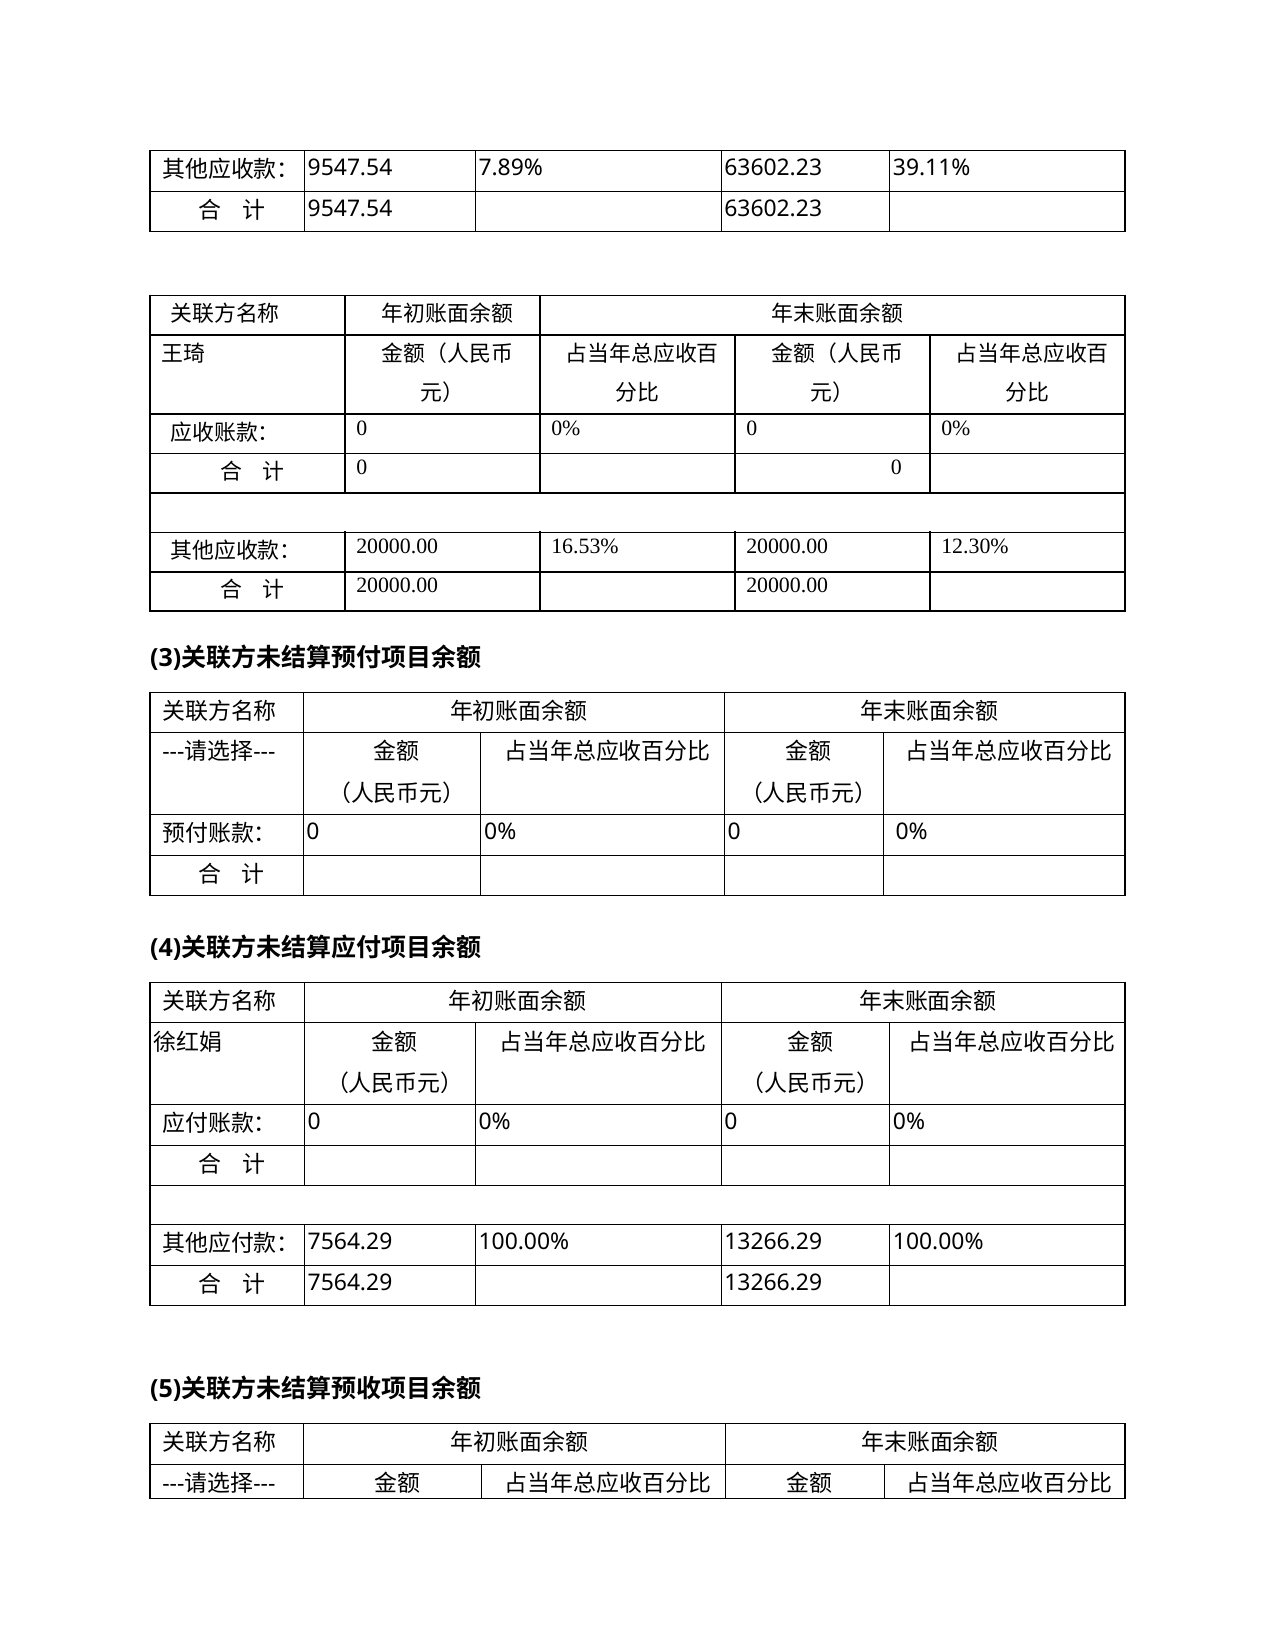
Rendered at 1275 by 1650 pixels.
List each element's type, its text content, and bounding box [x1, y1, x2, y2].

table_cell 12.30% [931, 533, 1124, 571]
table_header 年末账面余额 [726, 1424, 1124, 1464]
table_cell [884, 856, 1124, 895]
table_cell [476, 1146, 721, 1185]
table_cell 16.53% [541, 533, 734, 571]
table_cell ---请选择--- [151, 733, 303, 814]
table_cell 合 计 [151, 1146, 304, 1185]
table_header 年末账面余额 [541, 296, 1124, 334]
table_cell 0% [476, 1105, 721, 1145]
table_cell 0% [481, 815, 724, 854]
table_cell 金额 （人民币元） [305, 1023, 475, 1104]
table_cell 20000.00 [736, 573, 929, 610]
table_cell 应收账款： [151, 415, 344, 453]
table_cell 占当年总应收百分比 [481, 733, 724, 814]
table_cell 金额 （人民币元） [304, 733, 480, 814]
table_cell 占当年总应收百分比 [884, 733, 1124, 814]
table_header 年末账面余额 [722, 983, 1124, 1022]
table_cell [890, 1266, 1124, 1305]
table_cell [725, 856, 883, 895]
table_cell 7564.29 [305, 1225, 475, 1265]
table_cell 20000.00 [736, 533, 929, 571]
table_cell [305, 1146, 475, 1185]
table_cell 占当年总应收百分比 [482, 1465, 725, 1498]
table_cell 100.00% [890, 1225, 1124, 1265]
table_cell 其他应收款： [151, 151, 304, 191]
table_cell 0% [931, 415, 1124, 453]
text (4)关联方未结算应付项目余额 [150, 927, 1125, 964]
table_cell 其他应付款： [151, 1225, 304, 1265]
table_header 关联方名称 [151, 1424, 303, 1464]
table_cell 13266.29 [722, 1266, 889, 1305]
table_cell 金额 （人民币元） [725, 733, 883, 814]
table_cell 0% [890, 1105, 1124, 1145]
table_cell 预付账款： [151, 815, 303, 854]
table_cell [890, 192, 1124, 231]
text (3)关联方未结算预付项目余额 [150, 637, 1125, 673]
table_cell 金额 （人民币元） [304, 1465, 481, 1498]
table_cell [931, 454, 1124, 492]
table_cell 金额（人民币元） [736, 336, 929, 413]
table_cell 0 [736, 415, 929, 453]
table_cell [151, 494, 1124, 531]
table_cell 100.00% [476, 1225, 721, 1265]
table_header 年初账面余额 [305, 983, 721, 1022]
table_cell [890, 1146, 1124, 1185]
table_cell 63602.23 [722, 192, 889, 231]
table_cell 金额 （人民币元） [722, 1023, 889, 1104]
table_header 年初账面余额 [346, 296, 539, 334]
table_cell 合 计 [151, 573, 344, 610]
table_cell 7564.29 [305, 1266, 475, 1305]
table_cell 占当年总应收百分比 [541, 336, 734, 413]
table_cell 金额 （人民币元） [726, 1465, 884, 1498]
table_cell [931, 573, 1124, 610]
table_cell [476, 1266, 721, 1305]
table_cell 0 [346, 415, 539, 453]
table_cell 金额（人民币元） [346, 336, 539, 413]
table_cell 7.89% [476, 151, 721, 191]
table_cell 63602.23 [722, 151, 889, 191]
table_cell 0 [725, 815, 883, 854]
table_cell 0 [346, 454, 539, 492]
table_cell [541, 573, 734, 610]
table_cell 占当年总应收百分比 [885, 1465, 1124, 1498]
table_cell 应付账款： [151, 1105, 304, 1145]
table_cell 徐红娟 [151, 1023, 304, 1104]
table_cell [481, 856, 724, 895]
table_header 年初账面余额 [304, 1424, 725, 1464]
table_cell [722, 1146, 889, 1185]
table_cell 20000.00 [346, 573, 539, 610]
table_cell 13266.29 [722, 1225, 889, 1265]
table_cell 王琦 [151, 336, 344, 413]
table_cell 0 [305, 1105, 475, 1145]
table_cell 39.11% [890, 151, 1124, 191]
table_cell 合 计 [151, 192, 304, 231]
table_cell 其他应收款： [151, 533, 344, 571]
table_cell [151, 1186, 1124, 1224]
table_cell 合 计 [151, 1266, 304, 1305]
table_cell 合 计 [151, 454, 344, 492]
table_cell [541, 454, 734, 492]
table_cell 9547.54 [305, 192, 475, 231]
table_cell [304, 856, 480, 895]
table_cell 9547.54 [305, 151, 475, 191]
table_header 关联方名称 [151, 983, 304, 1022]
table_cell 合 计 [151, 856, 303, 895]
table_cell 0% [541, 415, 734, 453]
table_cell 20000.00 [346, 533, 539, 571]
table_cell ---请选择--- [151, 1465, 303, 1498]
table_cell [476, 192, 721, 231]
table_cell 0% [884, 815, 1124, 854]
table_cell 0 [304, 815, 480, 854]
text (5)关联方未结算预收项目余额 [150, 1369, 1125, 1405]
table_cell 占当年总应收百分比 [476, 1023, 721, 1104]
table_header 关联方名称 [151, 693, 303, 732]
table_cell 0 [722, 1105, 889, 1145]
table_header 年末账面余额 [725, 693, 1124, 732]
table_header 关联方名称 [151, 296, 344, 334]
table_cell 占当年总应收百分比 [890, 1023, 1124, 1104]
table_cell 0 [736, 454, 929, 492]
table_cell 占当年总应收百分比 [931, 336, 1124, 413]
table_header 年初账面余额 [304, 693, 724, 732]
